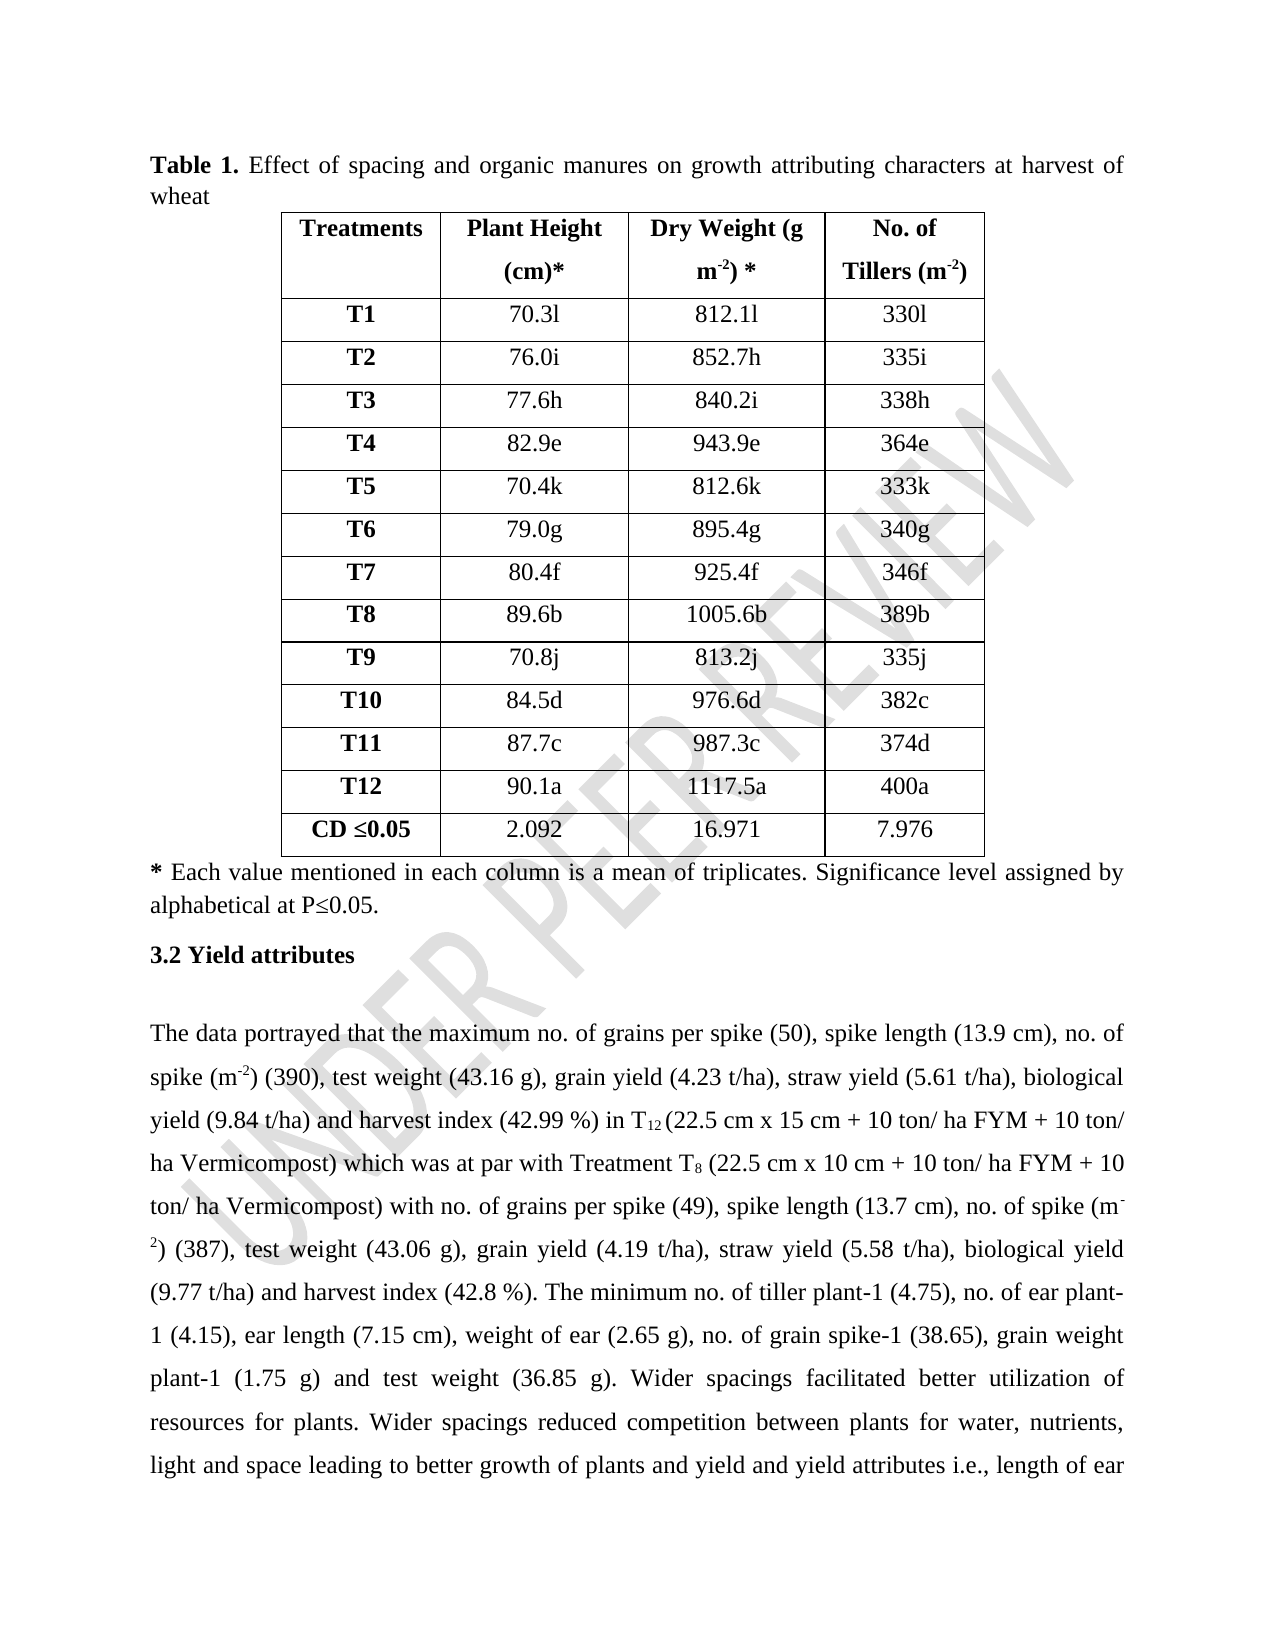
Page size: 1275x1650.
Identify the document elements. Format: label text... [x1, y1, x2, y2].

table_header Dry Weight (g m-2) * [629, 213, 824, 298]
table_cell 84.5d [441, 685, 628, 727]
table_cell 400a [826, 771, 984, 813]
table_cell 812.1l [629, 299, 824, 341]
table_cell T1 [282, 299, 440, 341]
table_header No. of Tillers (m-2) [826, 213, 984, 298]
table_cell 382c [826, 685, 984, 727]
table_cell T3 [282, 385, 440, 427]
table_cell 87.7c [441, 728, 628, 770]
table_header Treatments [282, 213, 440, 298]
table_cell T6 [282, 514, 440, 556]
table_cell 89.6b [441, 600, 628, 641]
table_cell 79.0g [441, 514, 628, 556]
table_cell T7 [282, 557, 440, 598]
table_cell 1005.6b [629, 600, 824, 641]
table_cell 943.9e [629, 428, 824, 470]
table_cell 389b [826, 600, 984, 641]
table_cell 7.976 [826, 814, 984, 856]
table_cell 987.3c [629, 728, 824, 770]
table_header Plant Height (cm)* [441, 213, 628, 298]
table_cell T5 [282, 471, 440, 513]
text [150, 1018, 1125, 1478]
table_cell 374d [826, 728, 984, 770]
table_cell 1117.5a [629, 771, 824, 813]
table_cell 70.4k [441, 471, 628, 513]
table_cell 335j [826, 643, 984, 684]
table_cell 852.7h [629, 342, 824, 384]
table_cell 364e [826, 428, 984, 470]
table_cell 333k [826, 471, 984, 513]
table_cell T8 [282, 600, 440, 641]
table_cell 335i [826, 342, 984, 384]
table_cell 330l [826, 299, 984, 341]
table_cell T10 [282, 685, 440, 727]
table_cell T12 [282, 771, 440, 813]
table_cell 812.6k [629, 471, 824, 513]
table_cell 16.971 [629, 814, 824, 856]
table_cell CD ≤0.05 [282, 814, 440, 856]
table_cell 82.9e [441, 428, 628, 470]
table_cell 80.4f [441, 557, 628, 598]
table_cell 895.4g [629, 514, 824, 556]
table_cell 70.3l [441, 299, 628, 341]
table_cell 340g [826, 514, 984, 556]
table_cell 70.8j [441, 643, 628, 684]
table_cell 2.092 [441, 814, 628, 856]
text * Each value mentioned in each column is a mean of triplicates. Significance level assigned by alphabetical at P≤0.05. [150, 857, 1125, 919]
table_cell T2 [282, 342, 440, 384]
text Table 1. Effect of spacing and organic manures on growth attributing characters at harvest of wheat [150, 150, 1125, 210]
table_cell 76.0i [441, 342, 628, 384]
table_cell T9 [282, 643, 440, 684]
table_cell 90.1a [441, 771, 628, 813]
text 3.2 Yield attributes [150, 940, 1125, 968]
table_cell 976.6d [629, 685, 824, 727]
table_cell T4 [282, 428, 440, 470]
table_cell 346f [826, 557, 984, 598]
table_cell 77.6h [441, 385, 628, 427]
table_cell 925.4f [629, 557, 824, 598]
table_cell 338h [826, 385, 984, 427]
table_cell 840.2i [629, 385, 824, 427]
table_cell T11 [282, 728, 440, 770]
table_cell 813.2j [629, 643, 824, 684]
